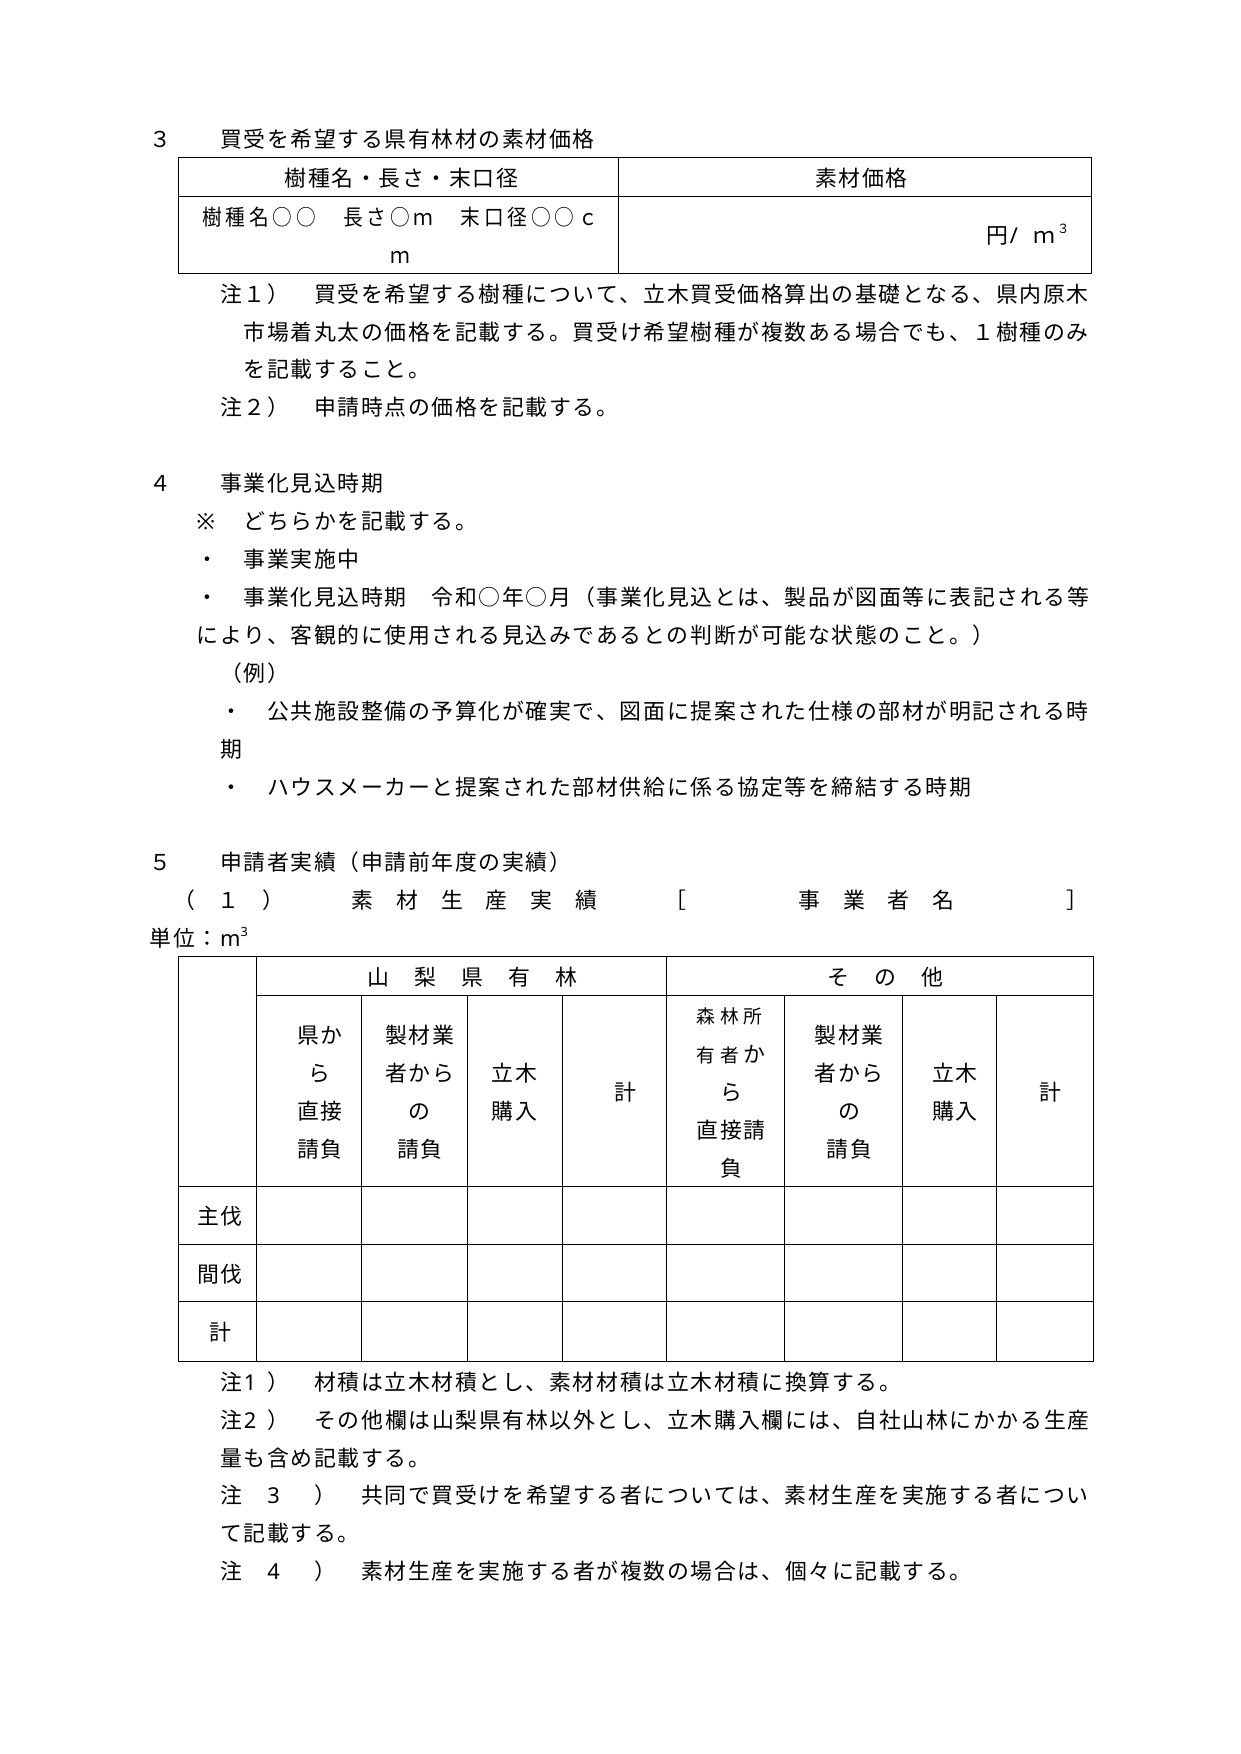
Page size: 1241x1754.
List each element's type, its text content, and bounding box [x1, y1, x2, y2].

table_cell [362, 1245, 467, 1301]
table_cell 樹種名○○ 長さ○ｍ 末口径○○ｃｍ [179, 197, 618, 272]
table_cell [468, 1187, 562, 1243]
table_cell [903, 1302, 996, 1361]
table_cell 計 [179, 1302, 256, 1361]
table_cell [785, 1187, 902, 1243]
table_cell 間伐 [179, 1245, 256, 1301]
text ※ どちらかを記載する。 [173, 501, 1091, 539]
table_cell [785, 1302, 902, 1361]
table_cell 製材業者からの 請負 [362, 996, 467, 1186]
table_cell [563, 1187, 666, 1243]
table_cell [667, 1302, 784, 1361]
table_cell [667, 1245, 784, 1301]
table_cell [362, 1302, 467, 1361]
table_cell [563, 1302, 666, 1361]
table_cell [667, 1187, 784, 1243]
table_header そ の 他 [667, 957, 1093, 995]
text ５ 申請者実績（申請前年度の実績） [149, 842, 1091, 880]
table_cell 森林所有者から 直接請負 [667, 996, 784, 1186]
text ・ ハウスメーカーと提案された部材供給に係る協定等を締結する時期 [196, 766, 1091, 804]
table_cell [903, 1187, 996, 1243]
table_cell 円/ｍ３ [619, 197, 1091, 272]
table_cell [362, 1187, 467, 1243]
text 注3） 共同で買受けを希望する者については、素材生産を実施する者について記載する。 [196, 1475, 1091, 1551]
table_cell 主伐 [179, 1187, 256, 1243]
table_cell 製材業者からの 請負 [785, 996, 902, 1186]
text 注4） 素材生産を実施する者が複数の場合は、個々に記載する。 [196, 1551, 1091, 1589]
table_cell [468, 1245, 562, 1301]
table_cell 立木 購入 [468, 996, 562, 1186]
table_cell 計 [563, 996, 666, 1186]
text 注2） その他欄は山梨県有林以外とし、立木購入欄には、自社山林にかかる生産量も含め記載する。 [196, 1399, 1091, 1475]
text 注２） 申請時点の価格を記載する。 [196, 387, 1091, 425]
table_header 素材価格 [619, 158, 1091, 196]
table_cell [903, 1245, 996, 1301]
table_cell [997, 1302, 1093, 1361]
text ・ 事業化見込時期 令和○年○月（事業化見込とは、製品が図面等に表記される等により、客観的に使用される見込みであるとの判断が可能な状態のこと。） [173, 577, 1091, 653]
table_cell 計 [997, 996, 1093, 1186]
table_cell [468, 1302, 562, 1361]
text 注1） 材積は立木材積とし、素材材積は立木材積に換算する。 [196, 1362, 1091, 1399]
table_cell [563, 1245, 666, 1301]
table_cell [257, 1302, 361, 1361]
text ４ 事業化見込時期 [149, 463, 1091, 501]
table_header 樹種名・長さ・末口径 [179, 158, 618, 196]
text （１） 素材生産実績 ［ 事業者名 ］ 単位：m3 [149, 880, 1091, 956]
table_cell [997, 1187, 1093, 1243]
table_cell 県から 直接請負 [257, 996, 361, 1186]
text ・ 事業実施中 [173, 539, 1091, 577]
text 注１） 買受を希望する樹種について、立木買受価格算出の基礎となる、県内原木市場着丸太の価格を記載する。買受け希望樹種が複数ある場合でも、１樹種のみを記載すること。 [196, 274, 1091, 387]
table_header [179, 957, 256, 1186]
table_cell 立木 購入 [903, 996, 996, 1186]
table_cell [785, 1245, 902, 1301]
table_cell [997, 1245, 1093, 1301]
table_cell [257, 1187, 361, 1243]
table_cell [257, 1245, 361, 1301]
table_header 山 梨 県 有 林 [257, 957, 666, 995]
text （例） [196, 653, 1091, 691]
text ３ 買受を希望する県有林材の素材価格 [149, 119, 1091, 157]
text ・ 公共施設整備の予算化が確実で、図面に提案された仕様の部材が明記される時期 [196, 691, 1091, 766]
